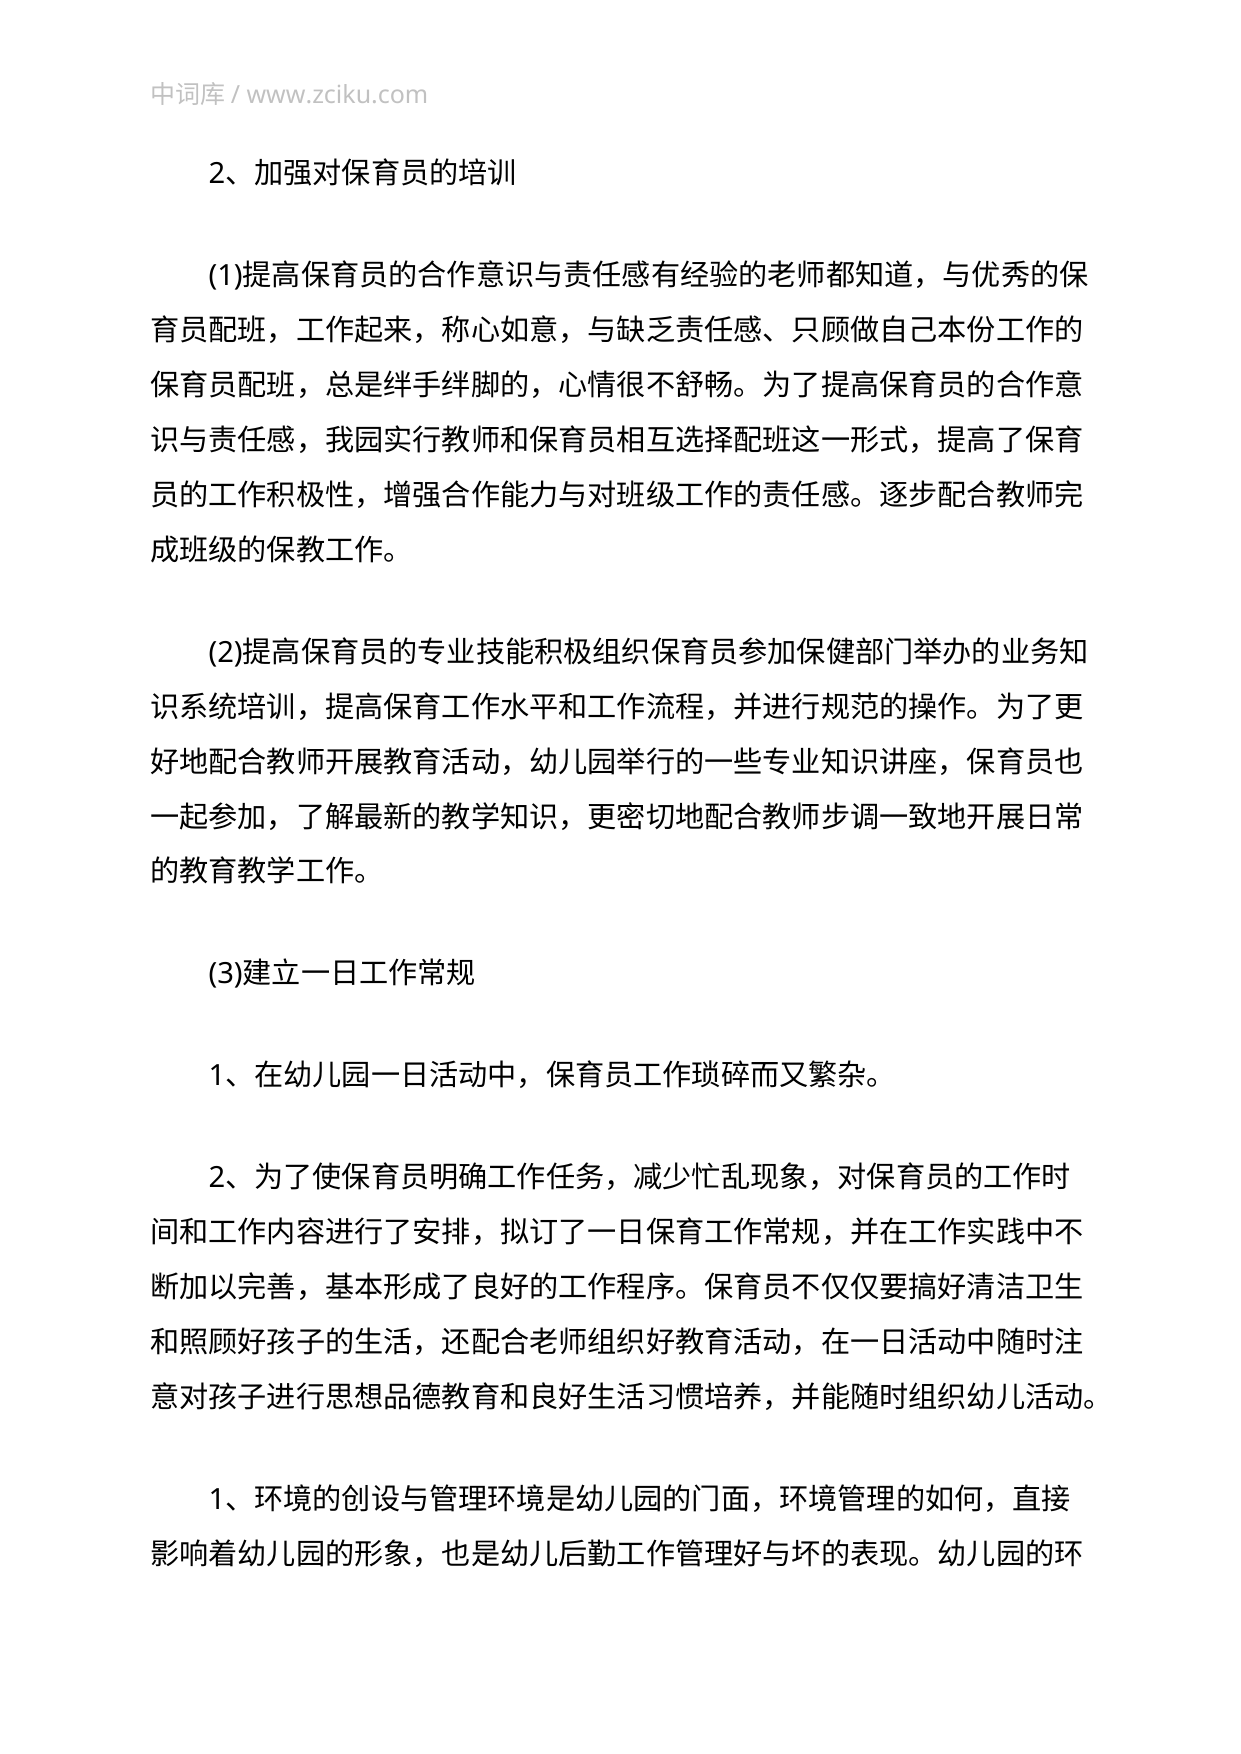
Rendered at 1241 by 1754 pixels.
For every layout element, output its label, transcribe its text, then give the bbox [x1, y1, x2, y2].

text (2)提高保育员的专业技能积极组织保育员参加保健部门举办的业务知识系统培训，提高保育工作水平和工作流程，并进行规范的操作。为了更好地配合教师开展教育活动，幼儿园举行的一些专业知识讲座，保育员也一起参加，了解最新的教学知识，更密切地配合教师步调一致地开展日常的教育教学工作。 [150, 628, 1090, 890]
text 1、在幼儿园一日活动中，保育员工作琐碎而又繁杂。 [150, 1052, 1090, 1094]
text 2、加强对保育员的培训 [150, 150, 1090, 192]
text (3)建立一日工作常规 [150, 950, 1090, 992]
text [150, 1475, 1090, 1572]
text (1)提高保育员的合作意识与责任感有经验的老师都知道，与优秀的保育员配班，工作起来，称心如意，与缺乏责任感、只顾做自己本份工作的保育员配班，总是绊手绊脚的，心情很不舒畅。为了提高保育员的合作意识与责任感，我园实行教师和保育员相互选择配班这一形式，提高了保育员的工作积极性，增强合作能力与对班级工作的责任感。逐步配合教师完成班级的保教工作。 [150, 252, 1090, 569]
text 2、为了使保育员明确工作任务，减少忙乱现象，对保育员的工作时间和工作内容进行了安排，拟订了一日保育工作常规，并在工作实践中不断加以完善，基本形成了良好的工作程序。保育员不仅仅要搞好清洁卫生和照顾好孩子的生活，还配合老师组织好教育活动，在一日活动中随时注意对孩子进行思想品德教育和良好生活习惯培养，并能随时组织幼儿活动。 [150, 1154, 1090, 1416]
